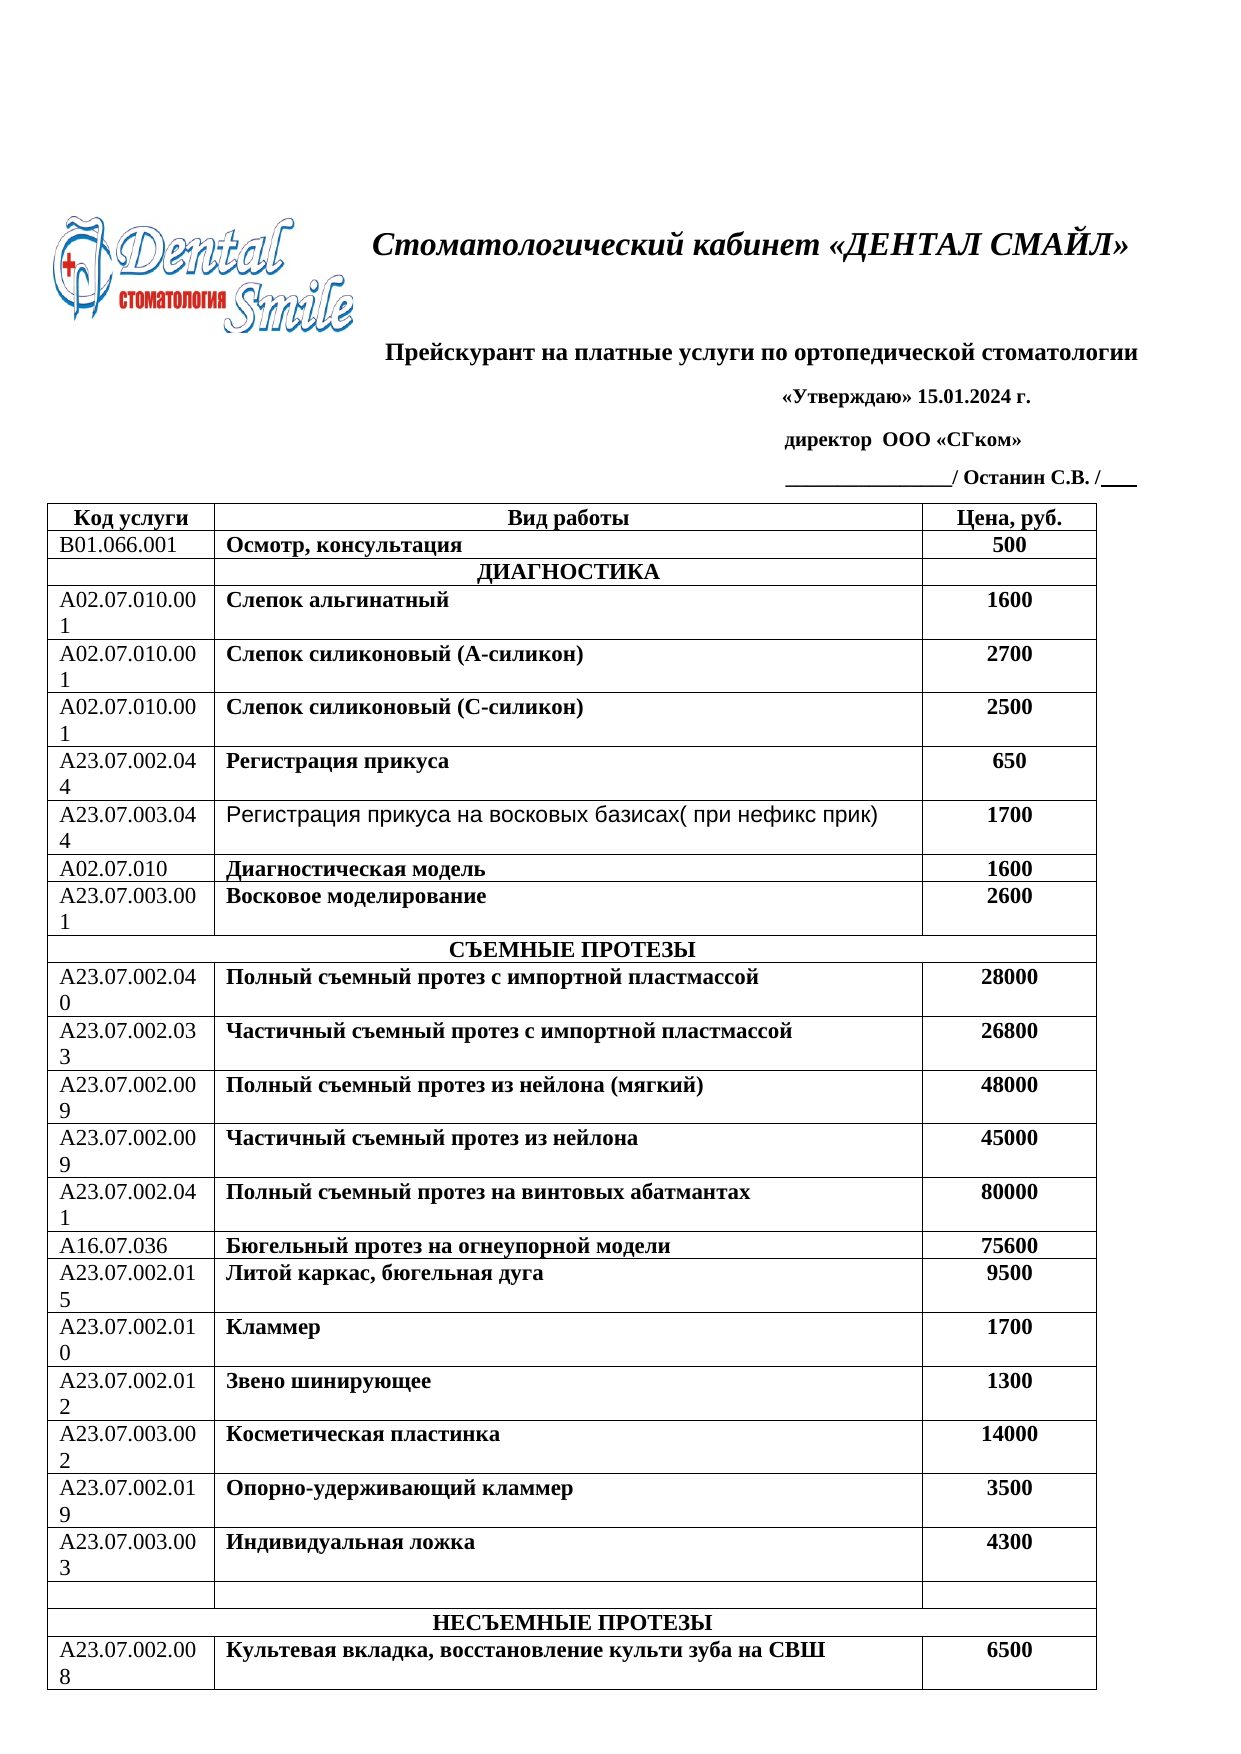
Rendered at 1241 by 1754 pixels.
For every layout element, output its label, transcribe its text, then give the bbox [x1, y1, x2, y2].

table_cell 1700 [923, 801, 1096, 853]
table_cell Диагностическая модель [215, 855, 922, 881]
table_cell [215, 1582, 922, 1608]
table_cell Литой каркас, бюгельная дуга [215, 1259, 922, 1312]
table_cell Слепок альгинатный [215, 586, 922, 638]
table_cell 2700 [923, 640, 1096, 692]
table_cell Индивидуальная ложка [215, 1528, 922, 1581]
table_cell А23.07.002.008 [48, 1637, 214, 1689]
table_cell А23.07.002.009 [48, 1124, 214, 1177]
table_cell Частичный съемный протез с импортной пластмассой [215, 1017, 922, 1069]
table_cell А23.07.002.040 [48, 963, 214, 1016]
table_cell Осмотр, консультация [215, 531, 922, 557]
table_cell 26800 [923, 1017, 1096, 1069]
table_cell А23.07.002.033 [48, 1017, 214, 1069]
table_cell 1600 [923, 586, 1096, 638]
table_cell [48, 559, 214, 585]
table_cell 14000 [923, 1421, 1096, 1473]
table_cell А23.07.002.044 [48, 747, 214, 800]
table_cell Частичный съемный протез из нейлона [215, 1124, 922, 1177]
table_cell 2500 [923, 693, 1096, 746]
table_cell [48, 1582, 214, 1608]
table_cell Слепок силиконовый (С-силикон) [215, 693, 922, 746]
table_cell А16.07.036 [48, 1232, 214, 1258]
table_cell Полный съемный протез с импортной пластмассой [215, 963, 922, 1016]
table_cell 80000 [923, 1178, 1096, 1231]
table_cell Косметическая пластинка [215, 1421, 922, 1473]
table_cell А02.07.010.001 [48, 640, 214, 692]
table_cell 48000 [923, 1071, 1096, 1123]
table_cell А23.07.002.041 [48, 1178, 214, 1231]
table_cell Полный съемный протез на винтовых абатмантах [215, 1178, 922, 1231]
table_cell 28000 [923, 963, 1096, 1016]
table_cell 9500 [923, 1259, 1096, 1312]
table_header Код услуги [48, 504, 214, 530]
table_header Вид работы [215, 504, 922, 530]
table_cell Слепок силиконовый (А-силикон) [215, 640, 922, 692]
table_cell А23.07.002.010 [48, 1313, 214, 1366]
table_cell Полный съемный протез из нейлона (мягкий) [215, 1071, 922, 1123]
text «Утверждаю» 15.01.2024 г. [354, 384, 1152, 408]
table_cell 45000 [923, 1124, 1096, 1177]
text ________________/ Останин С.В. / [649, 464, 1152, 489]
table_cell 2600 [923, 882, 1096, 935]
table_cell Кламмер [215, 1313, 922, 1366]
table_cell А23.07.003.003 [48, 1528, 214, 1581]
text директор ООО «СГком» [575, 427, 1152, 451]
table_cell А02.07.010 [48, 855, 214, 881]
text Прейскурант на платные услуги по ортопедической стоматологии [59, 337, 1152, 366]
table_cell В01.066.001 [48, 531, 214, 557]
table_cell 75600 [923, 1232, 1096, 1258]
table_cell Восковое моделирование [215, 882, 922, 935]
table_cell 6500 [923, 1637, 1096, 1689]
table_cell [923, 559, 1096, 585]
table_cell А23.07.002.015 [48, 1259, 214, 1312]
table_cell ДИАГНОСТИКА [215, 559, 922, 585]
table_cell 3500 [923, 1474, 1096, 1527]
table_header Цена, руб. [923, 504, 1096, 530]
table_cell 1600 [923, 855, 1096, 881]
table_cell А23.07.002.019 [48, 1474, 214, 1527]
table_cell А23.07.002.009 [48, 1071, 214, 1123]
text Стоматологический кабинет «ДЕНТАЛ СМАЙЛ» [354, 224, 1152, 263]
table_cell А02.07.010.001 [48, 693, 214, 746]
table_cell А23.07.003.002 [48, 1421, 214, 1473]
table_cell Регистрация прикуса [215, 747, 922, 800]
table_cell СЪЕМНЫЕ ПРОТЕЗЫ [48, 936, 1096, 962]
table_cell Бюгельный протез на огнеупорной модели [215, 1232, 922, 1258]
table_cell 650 [923, 747, 1096, 800]
table_cell 4300 [923, 1528, 1096, 1581]
table_cell НЕСЪЕМНЫЕ ПРОТЕЗЫ [48, 1609, 1096, 1636]
table_cell А23.07.002.012 [48, 1367, 214, 1419]
table_cell 1700 [923, 1313, 1096, 1366]
table_cell А23.07.003.044 [48, 801, 214, 853]
table_cell А23.07.003.001 [48, 882, 214, 935]
table_cell Опорно-удерживающий кламмер [215, 1474, 922, 1527]
table_cell [923, 1582, 1096, 1608]
table_cell Регистрация прикуса на восковых базисах( при нефикс прик) [215, 801, 922, 853]
table_cell А02.07.010.001 [48, 586, 214, 638]
table_cell Звено шинирующее [215, 1367, 922, 1419]
table_cell 500 [923, 531, 1096, 557]
table_cell 1300 [923, 1367, 1096, 1419]
picture [53, 216, 354, 332]
table_cell Культевая вкладка, восстановление культи зуба на СВШ [215, 1637, 922, 1689]
